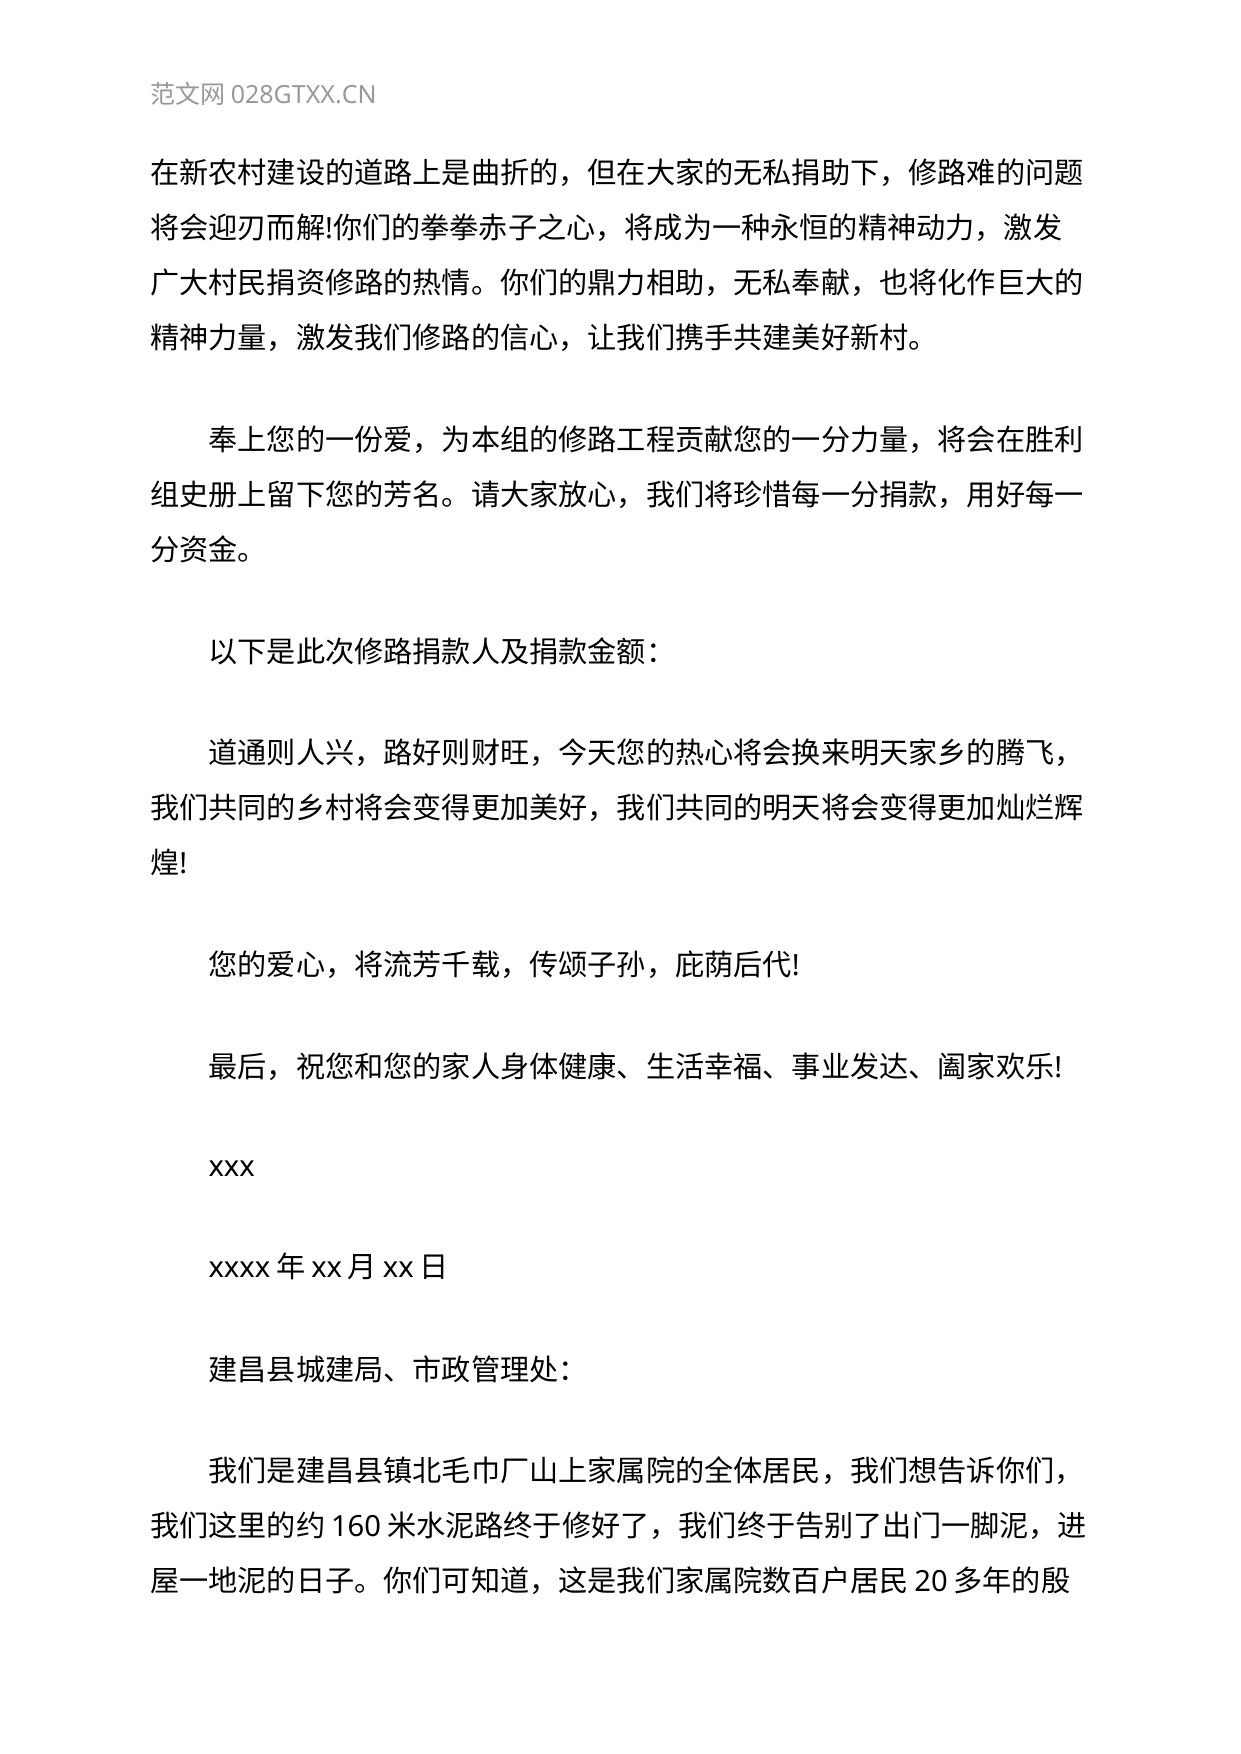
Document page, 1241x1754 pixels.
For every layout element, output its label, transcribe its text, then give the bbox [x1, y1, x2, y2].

text xxx [150, 1146, 1090, 1185]
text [150, 1448, 1090, 1600]
text 以下是此次修路捐款人及捐款金额： [150, 628, 1090, 670]
text 您的爱心，将流芳千载，传颂子孙，庇荫后代! [150, 942, 1090, 984]
text 奉上您的一份爱，为本组的修路工程贡献您的一分力量，将会在胜利组史册上留下您的芳名。请大家放心，我们将珍惜每一分捐款，用好每一分资金。 [150, 417, 1090, 569]
text 建昌县城建局、市政管理处： [150, 1346, 1090, 1388]
text xxxx年xx月xx日 [150, 1244, 1090, 1286]
text 道通则人兴，路好则财旺，今天您的热心将会换来明天家乡的腾飞，我们共同的乡村将会变得更加美好，我们共同的明天将会变得更加灿烂辉煌! [150, 730, 1090, 882]
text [150, 150, 1090, 357]
text 最后，祝您和您的家人身体健康、生活幸福、事业发达、阖家欢乐! [150, 1044, 1090, 1086]
